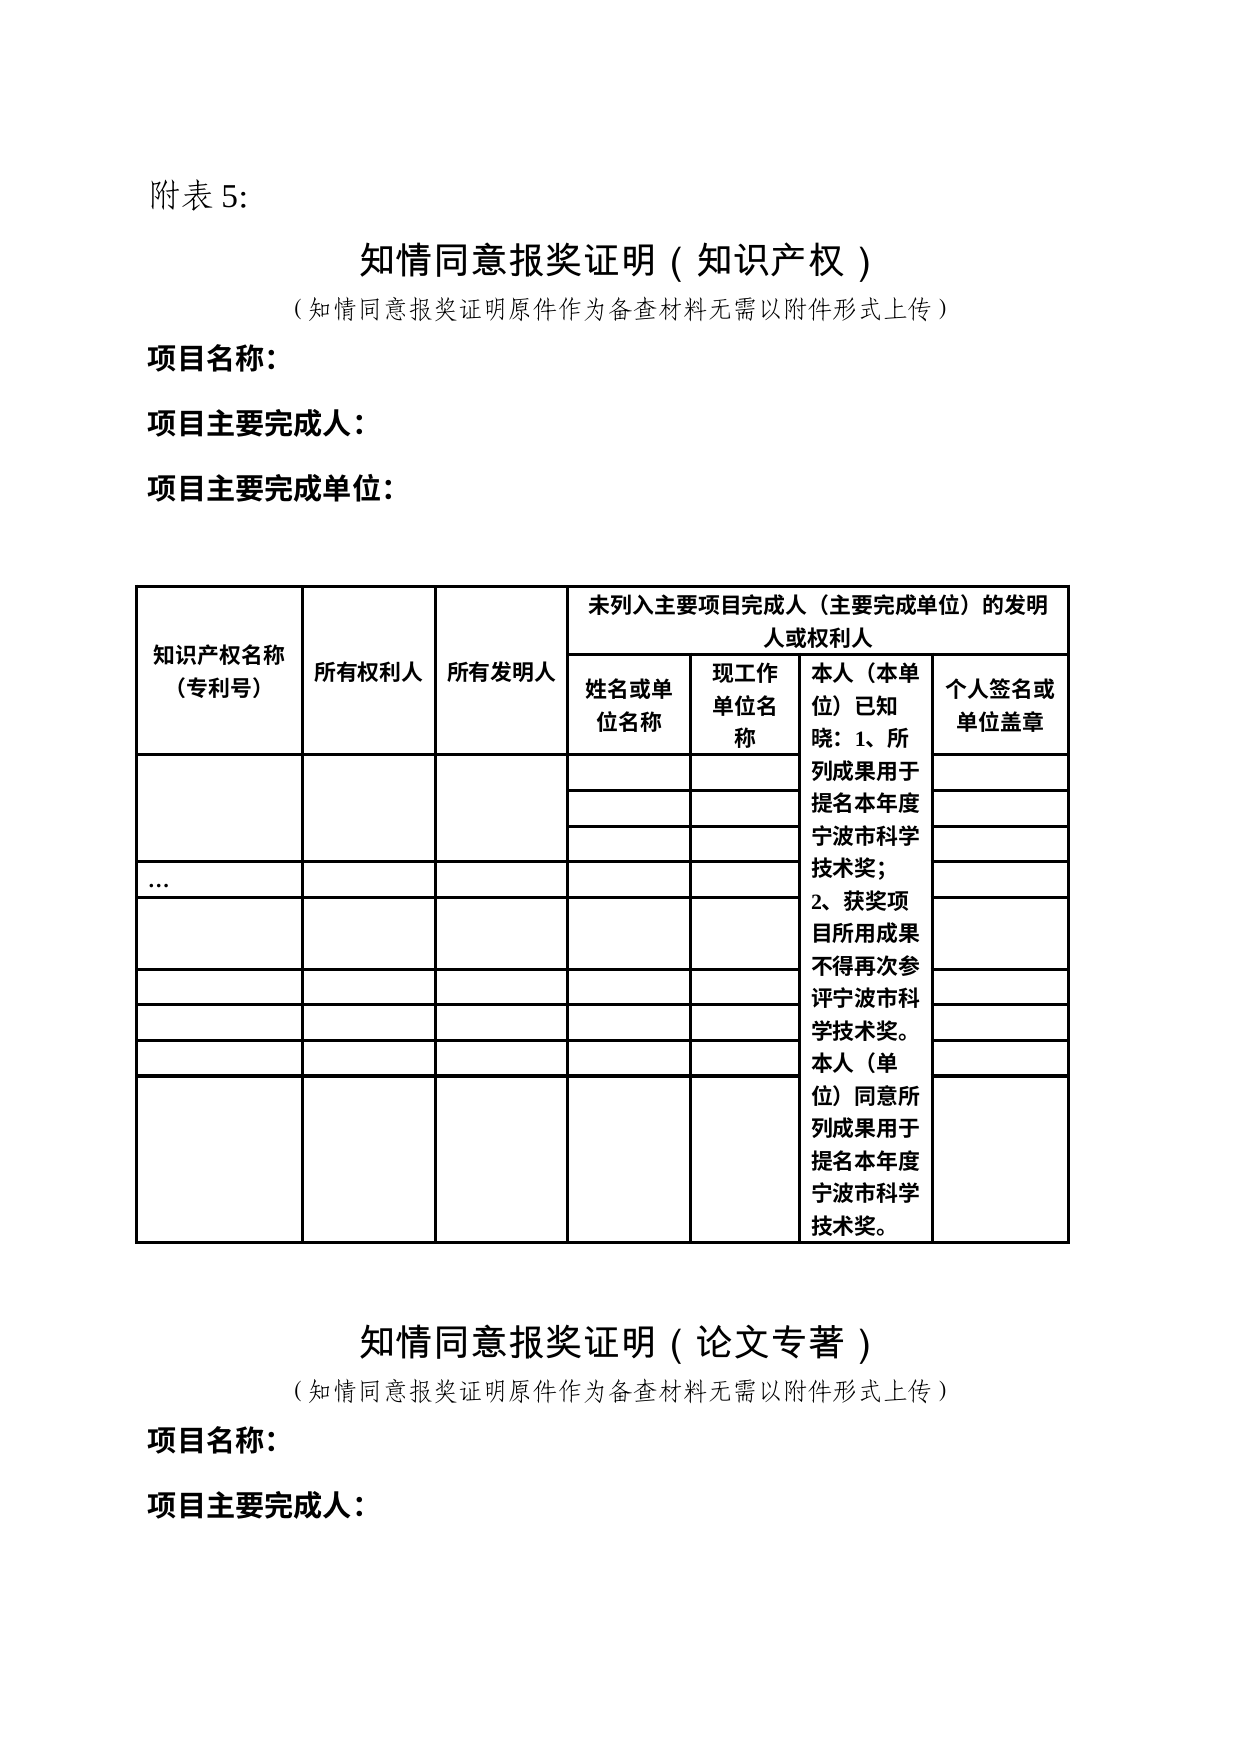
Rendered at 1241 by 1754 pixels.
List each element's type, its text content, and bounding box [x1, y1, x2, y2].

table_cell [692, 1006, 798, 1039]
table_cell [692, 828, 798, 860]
text 项目主要完成人： [148, 1471, 1092, 1536]
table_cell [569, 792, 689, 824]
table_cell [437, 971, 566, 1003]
text （知情同意报奖证明原件作为备查材料无需以附件形式上传） [148, 292, 1092, 324]
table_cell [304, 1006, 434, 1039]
text 项目主要完成人： [148, 389, 1092, 454]
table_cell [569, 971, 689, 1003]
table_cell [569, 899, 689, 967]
text 知情同意报奖证明（论文专著） [148, 1309, 1092, 1374]
text 项目主要完成单位： [148, 454, 1092, 519]
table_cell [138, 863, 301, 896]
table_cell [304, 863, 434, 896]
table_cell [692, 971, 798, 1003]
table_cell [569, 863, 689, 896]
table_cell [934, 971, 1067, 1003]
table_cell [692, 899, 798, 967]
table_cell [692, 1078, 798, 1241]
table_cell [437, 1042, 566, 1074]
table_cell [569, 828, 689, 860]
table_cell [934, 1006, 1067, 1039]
text （知情同意报奖证明原件作为备查材料无需以附件形式上传） [148, 1374, 1092, 1406]
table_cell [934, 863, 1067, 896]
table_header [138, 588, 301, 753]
text 项目名称： [148, 324, 1092, 389]
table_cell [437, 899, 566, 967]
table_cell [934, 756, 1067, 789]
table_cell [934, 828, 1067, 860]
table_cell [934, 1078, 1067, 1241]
text 项目名称： [148, 1406, 1092, 1471]
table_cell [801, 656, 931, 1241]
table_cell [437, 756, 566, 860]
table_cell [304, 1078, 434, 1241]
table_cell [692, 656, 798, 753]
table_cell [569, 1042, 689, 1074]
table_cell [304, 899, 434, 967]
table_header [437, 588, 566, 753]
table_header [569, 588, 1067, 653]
text 知情同意报奖证明（知识产权） [148, 227, 1092, 292]
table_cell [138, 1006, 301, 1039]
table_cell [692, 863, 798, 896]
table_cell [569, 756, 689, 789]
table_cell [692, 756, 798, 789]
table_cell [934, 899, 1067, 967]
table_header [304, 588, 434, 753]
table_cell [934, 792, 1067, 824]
text 附表5： [148, 162, 1092, 227]
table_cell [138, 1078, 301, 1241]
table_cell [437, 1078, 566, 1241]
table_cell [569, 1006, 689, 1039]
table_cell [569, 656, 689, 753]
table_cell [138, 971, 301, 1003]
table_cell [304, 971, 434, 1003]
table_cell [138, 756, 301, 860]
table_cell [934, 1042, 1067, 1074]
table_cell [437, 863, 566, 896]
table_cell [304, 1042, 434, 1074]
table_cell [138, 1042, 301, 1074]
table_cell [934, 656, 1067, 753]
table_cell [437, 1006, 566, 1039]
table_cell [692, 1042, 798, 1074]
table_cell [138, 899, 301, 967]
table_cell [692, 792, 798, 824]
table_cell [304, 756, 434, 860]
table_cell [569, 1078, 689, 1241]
